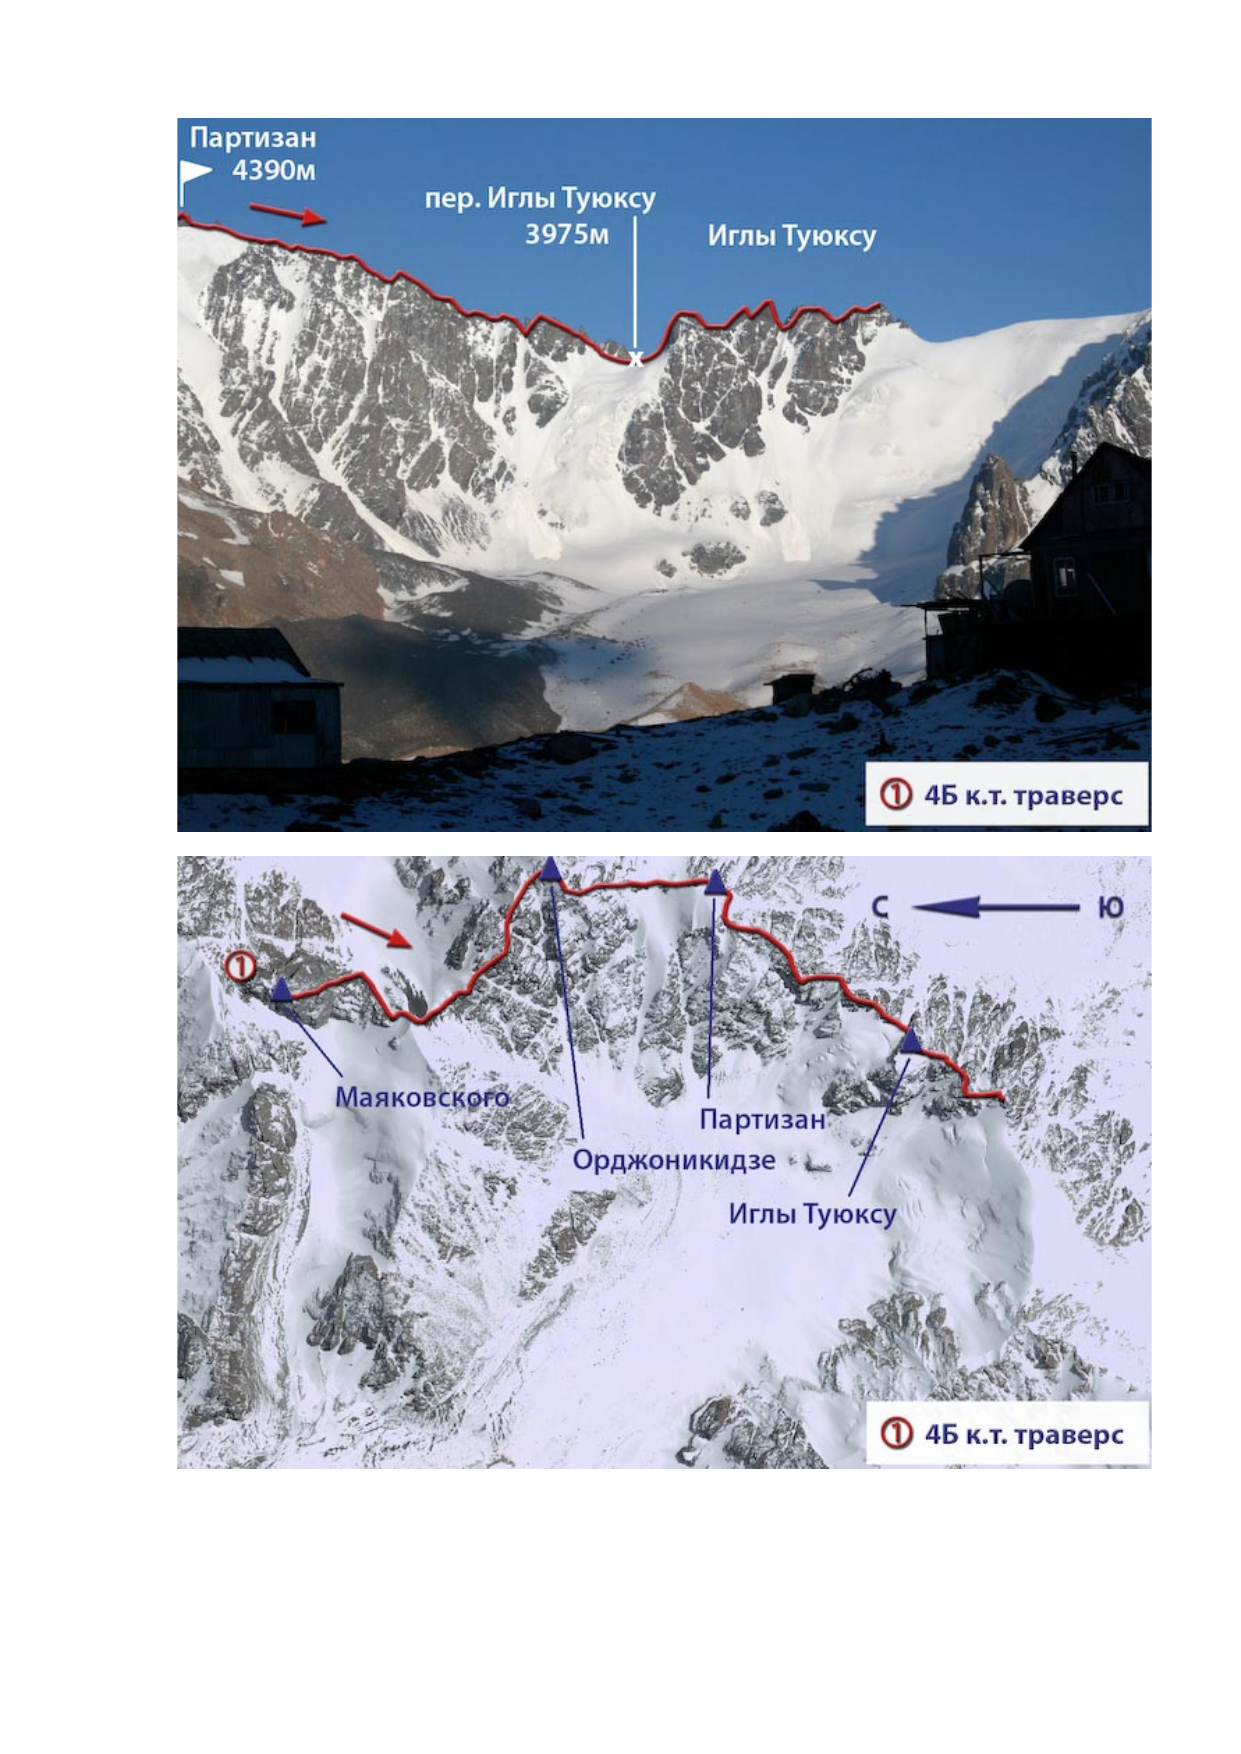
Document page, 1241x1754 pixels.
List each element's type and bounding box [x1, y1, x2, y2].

picture [177, 118, 1152, 832]
picture [177, 856, 1152, 1469]
